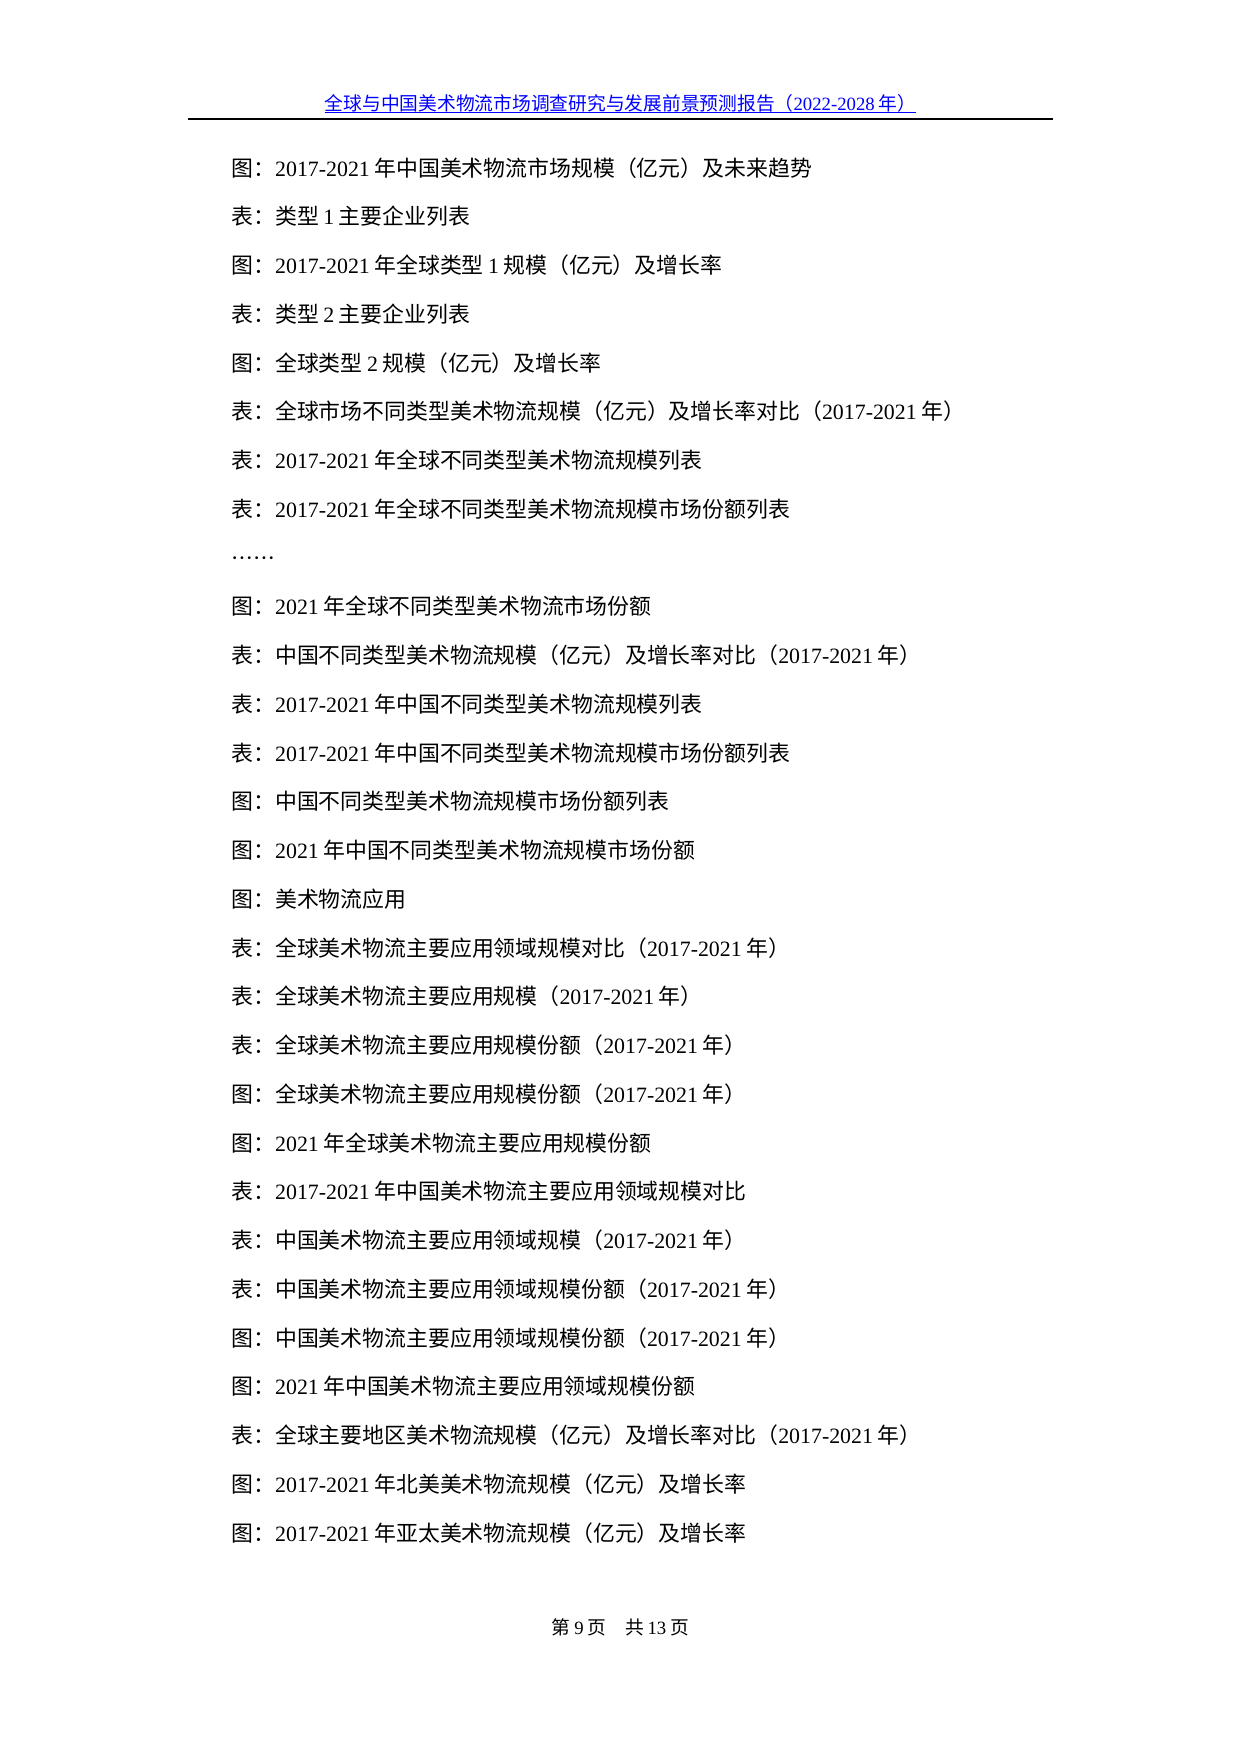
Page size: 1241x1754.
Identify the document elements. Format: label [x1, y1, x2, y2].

text [187, 150, 1053, 1548]
